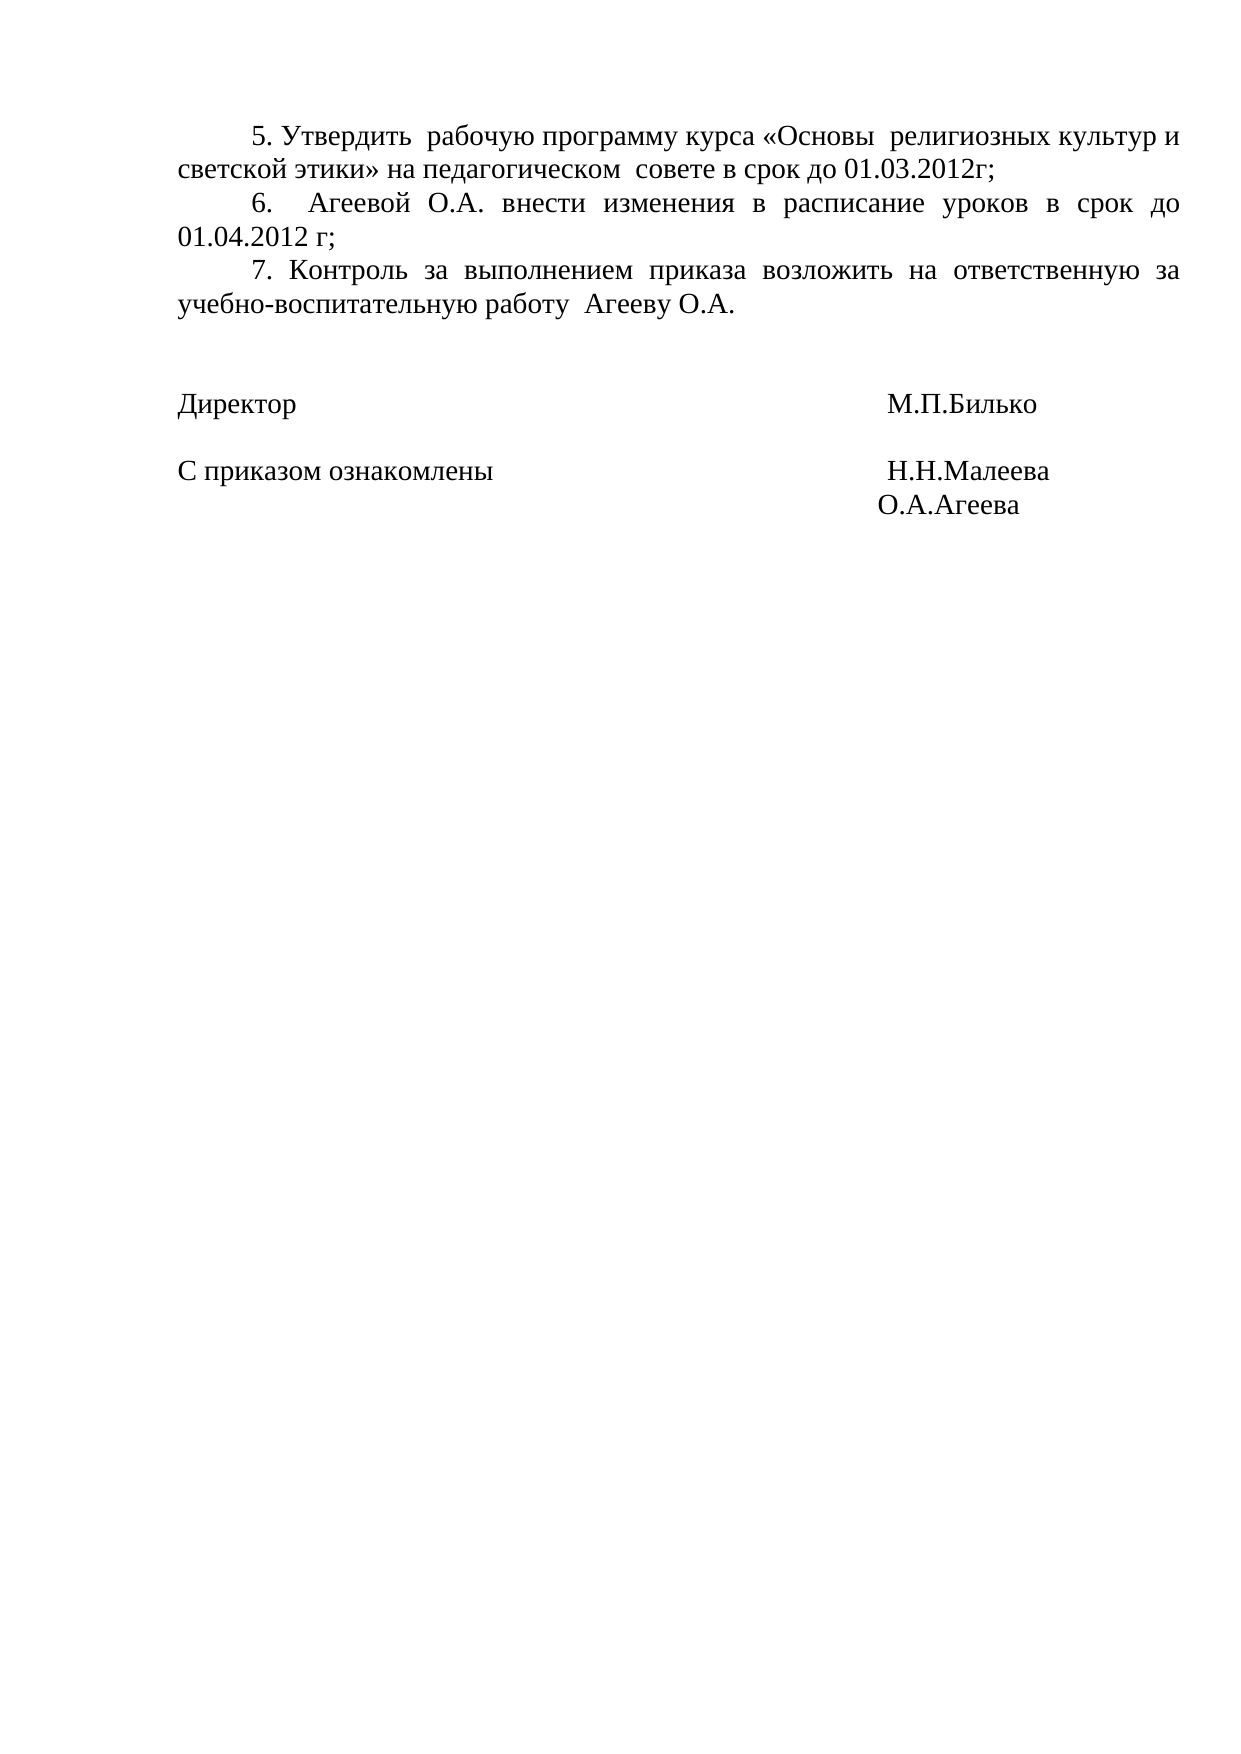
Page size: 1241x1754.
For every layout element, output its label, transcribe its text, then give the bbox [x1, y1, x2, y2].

text О.А.Агеева [177, 487, 1181, 521]
text Директор М.П.Билько [177, 386, 1181, 420]
text 5. Утвердить рабочую программу курса «Основы религиозных культур и светской этики» на педагогическом совете в срок до 01.03.2012г; [177, 118, 1181, 185]
text 6. Агеевой О.А. внести изменения в расписание уроков в срок до 01.04.2012 г; [177, 185, 1181, 252]
text С приказом ознакомлены Н.Н.Малеева [177, 453, 1181, 487]
text 7. Контроль за выполнением приказа возложить на ответственную за учебно-воспитательную работу Агееву О.А. [177, 252, 1181, 319]
